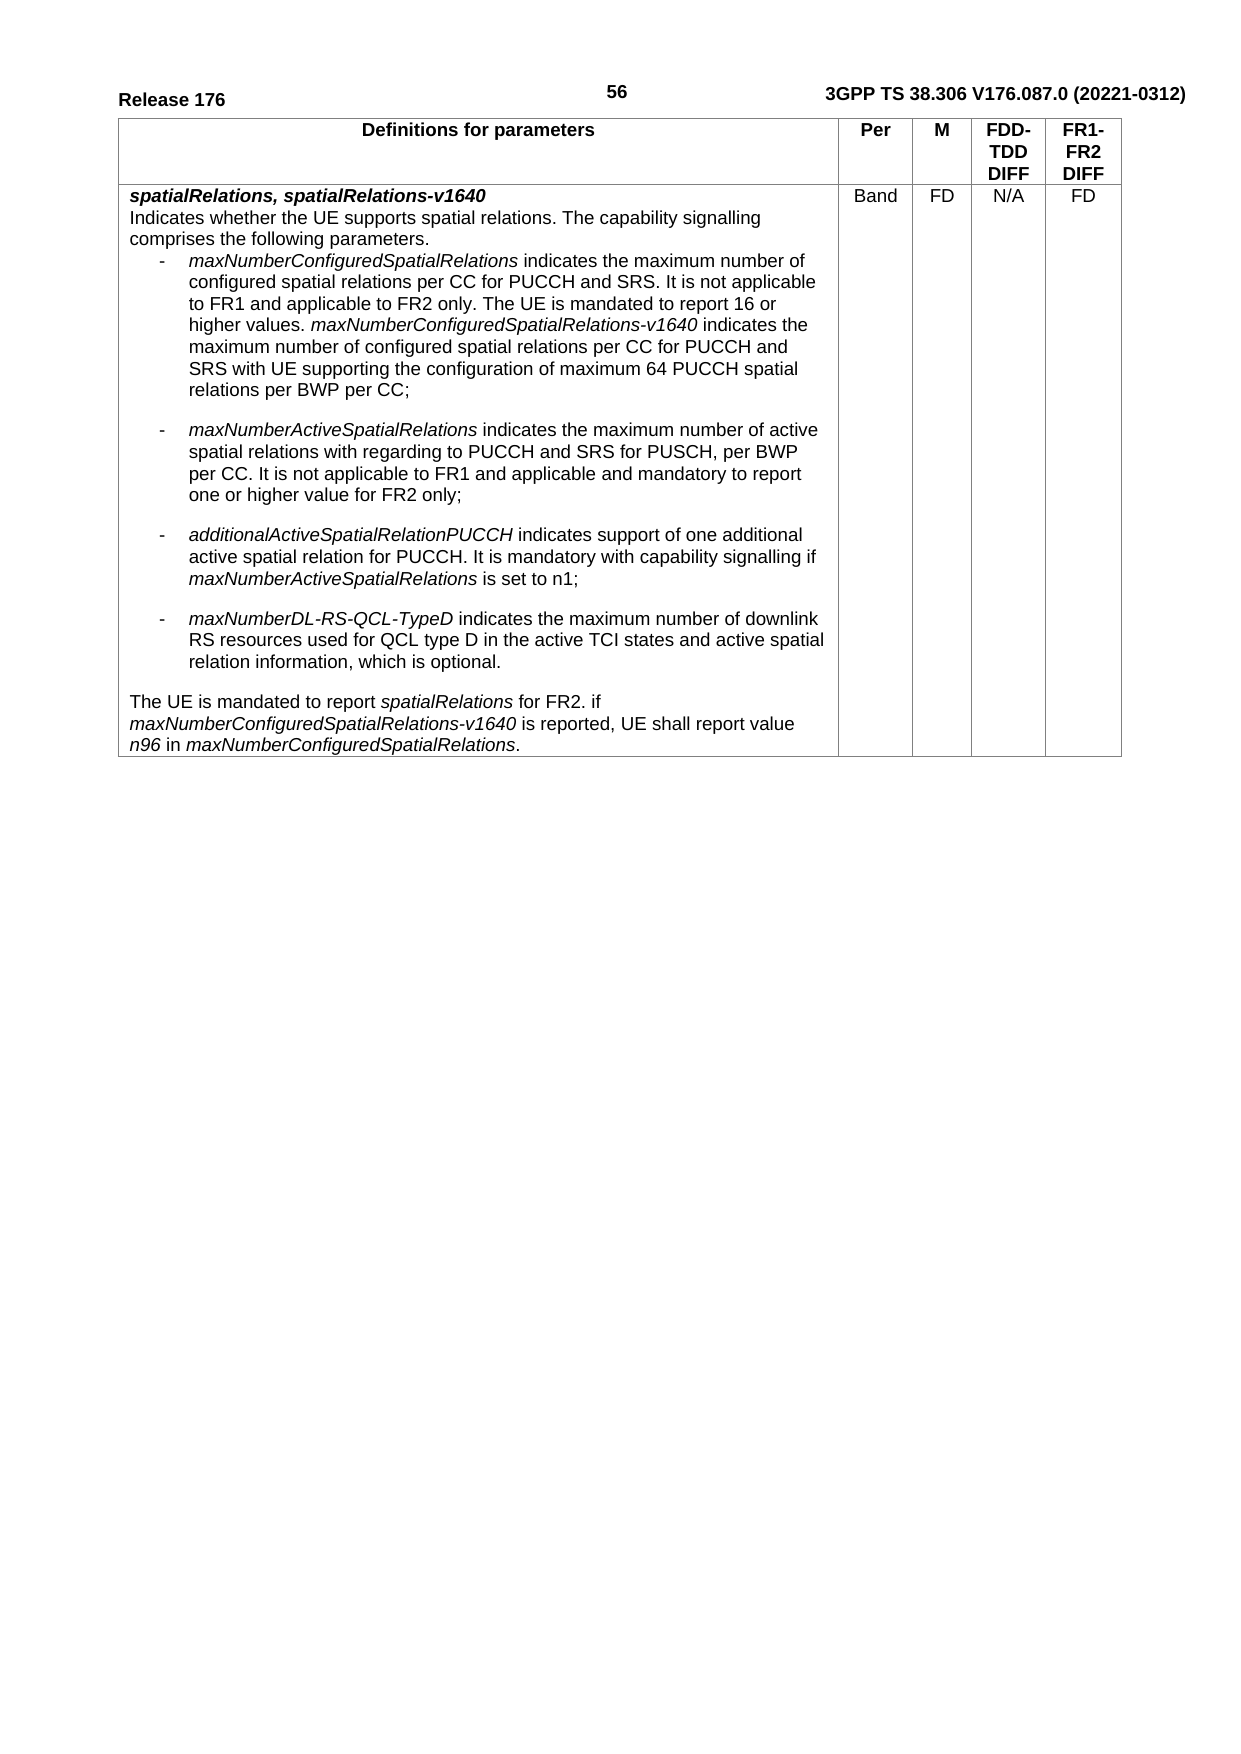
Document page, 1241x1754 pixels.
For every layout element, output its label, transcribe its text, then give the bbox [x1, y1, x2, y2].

table_cell FD [913, 185, 971, 756]
table_header Per [839, 119, 912, 184]
table_header M [913, 119, 971, 184]
table_cell FD [1046, 185, 1121, 756]
table_header FR1-FR2 DIFF [1046, 119, 1121, 184]
table_cell Band [839, 185, 912, 756]
table_header Definitions for parameters [119, 119, 838, 184]
table_cell spatialRelations, spatialRelations-v1640 Indicates whether the UE supports spatial relations. The capability signalling comprises the following parameters. - maxNumberConfiguredSpatialRelations indicates the maximum number of configured spatial relations per CC for PUCCH and SRS. It is not applicable to FR1 and applicable to FR2 only. The UE is mandated to report 16 or higher values. maxNumberConfiguredSpatialRelations-v1640 indicates the maximum number of configured spatial relations per CC for PUCCH and SRS with UE supporting the configuration of maximum 64 PUCCH spatial relations per BWP per CC; - maxNumberActiveSpatialRelations indicates the maximum number of active spatial relations with regarding to PUCCH and SRS for PUSCH, per BWP per CC. It is not applicable to FR1 and applicable and mandatory to report one or higher value for FR2 only; - additionalActiveSpatialRelationPUCCH indicates support of one additional active spatial relation for PUCCH. It is mandatory with capability signalling if maxNumberActiveSpatialRelations is set to n1; - maxNumberDL-RS-QCL-TypeD indicates the maximum number of downlink RS resources used for QCL type D in the active TCI states and active spatial relation information, which is optional. The UE is mandated to report spatialRelations for FR2. if maxNumberConfiguredSpatialRelations-v1640 is reported, UE shall report value n96 in maxNumberConfiguredSpatialRelations. [119, 185, 838, 756]
table_header FDD-TDD DIFF [972, 119, 1045, 184]
table_cell N/A [972, 185, 1045, 756]
